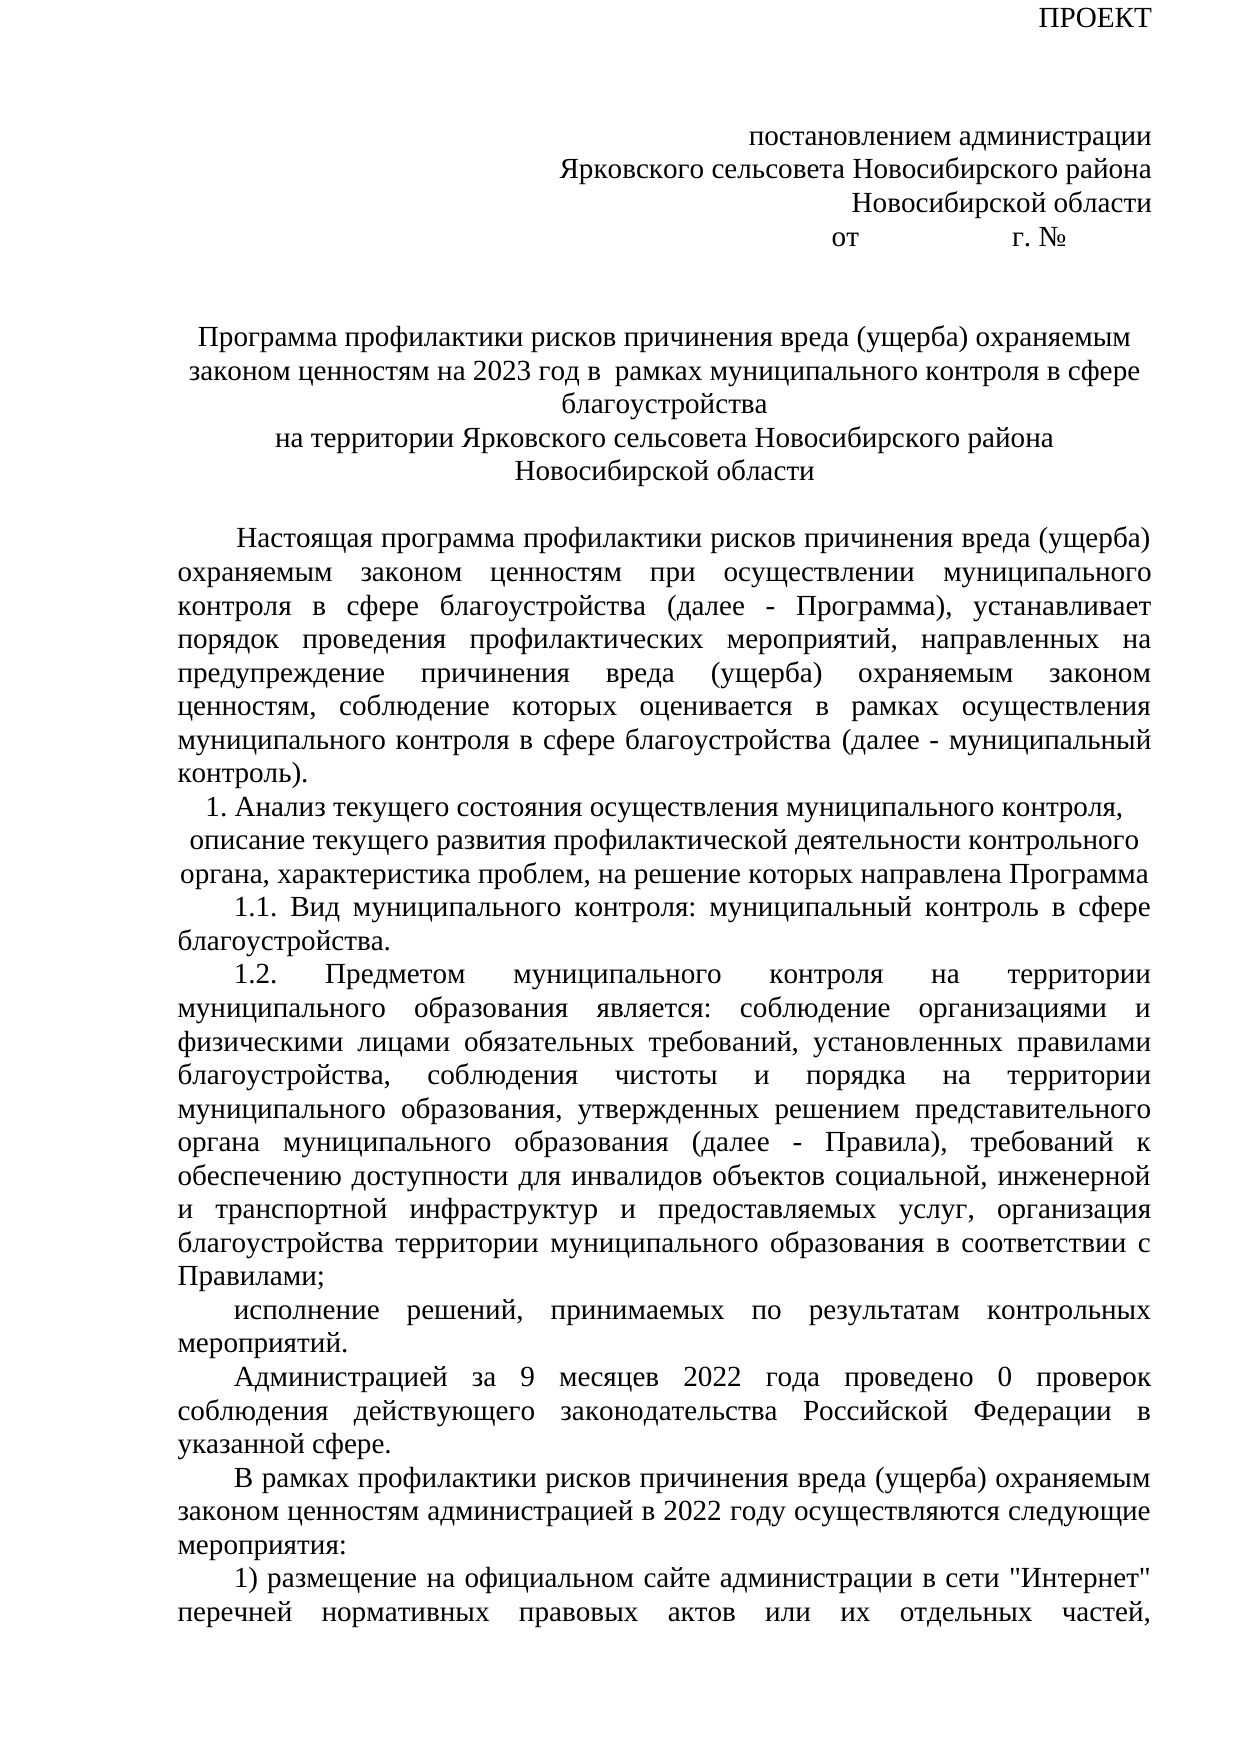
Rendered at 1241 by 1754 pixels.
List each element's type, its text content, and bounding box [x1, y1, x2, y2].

text Настоящая программа профилактики рисков причинения вреда (ущерба) охраняемым законом ценностям при осуществлении муниципального контроля в сфере благоустройства (далее - Программа), устанавливает порядок проведения профилактических мероприятий, направленных на предупреждение причинения вреда (ущерба) охраняемым законом ценностям, соблюдение которых оценивается в рамках осуществления муниципального контроля в сфере благоустройства (далее - муниципальный контроль). [177, 521, 1152, 789]
text Администрацией за 9 месяцев 2022 года проведено 0 проверок соблюдения действующего законодательства Российской Федерации в указанной сфере. [177, 1359, 1152, 1460]
text постановлением администрации [177, 118, 1152, 152]
text 1. Анализ текущего состояния осуществления муниципального контроля, описание текущего развития профилактической деятельности контрольного органа, характеристика проблем, на решение которых направлена Программа [177, 789, 1152, 889]
text от г. № [177, 219, 1152, 252]
text В рамках профилактики рисков причинения вреда (ущерба) охраняемым законом ценностям администрацией в 2022 году осуществляются следующие мероприятия: [177, 1460, 1152, 1560]
text Новосибирской области [177, 185, 1152, 219]
text на территории Ярковского сельсовета Новосибирского района Новосибирской области [177, 420, 1152, 487]
text 1.1. Вид муниципального контроля: муниципальный контроль в сфере благоустройства. [177, 889, 1152, 957]
text исполнение решений, принимаемых по результатам контрольных мероприятий. [177, 1292, 1152, 1359]
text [177, 1560, 1152, 1627]
text Программа профилактики рисков причинения вреда (ущерба) охраняемым законом ценностям на 2023 год в рамках муниципального контроля в сфере благоустройства [177, 319, 1152, 420]
text Ярковского сельсовета Новосибирского района [177, 152, 1152, 185]
text 1.2. Предметом муниципального контроля на территории муниципального образования является: соблюдение организациями и физическими лицами обязательных требований, установленных правилами благоустройства, соблюдения чистоты и порядка на территории муниципального образования, утвержденных решением представительного органа муниципального образования (далее - Правила), требований к обеспечению доступности для инвалидов объектов социальной, инженерной и транспортной инфраструктур и предоставляемых услуг, организация благоустройства территории муниципального образования в соответствии с Правилами; [177, 957, 1152, 1292]
